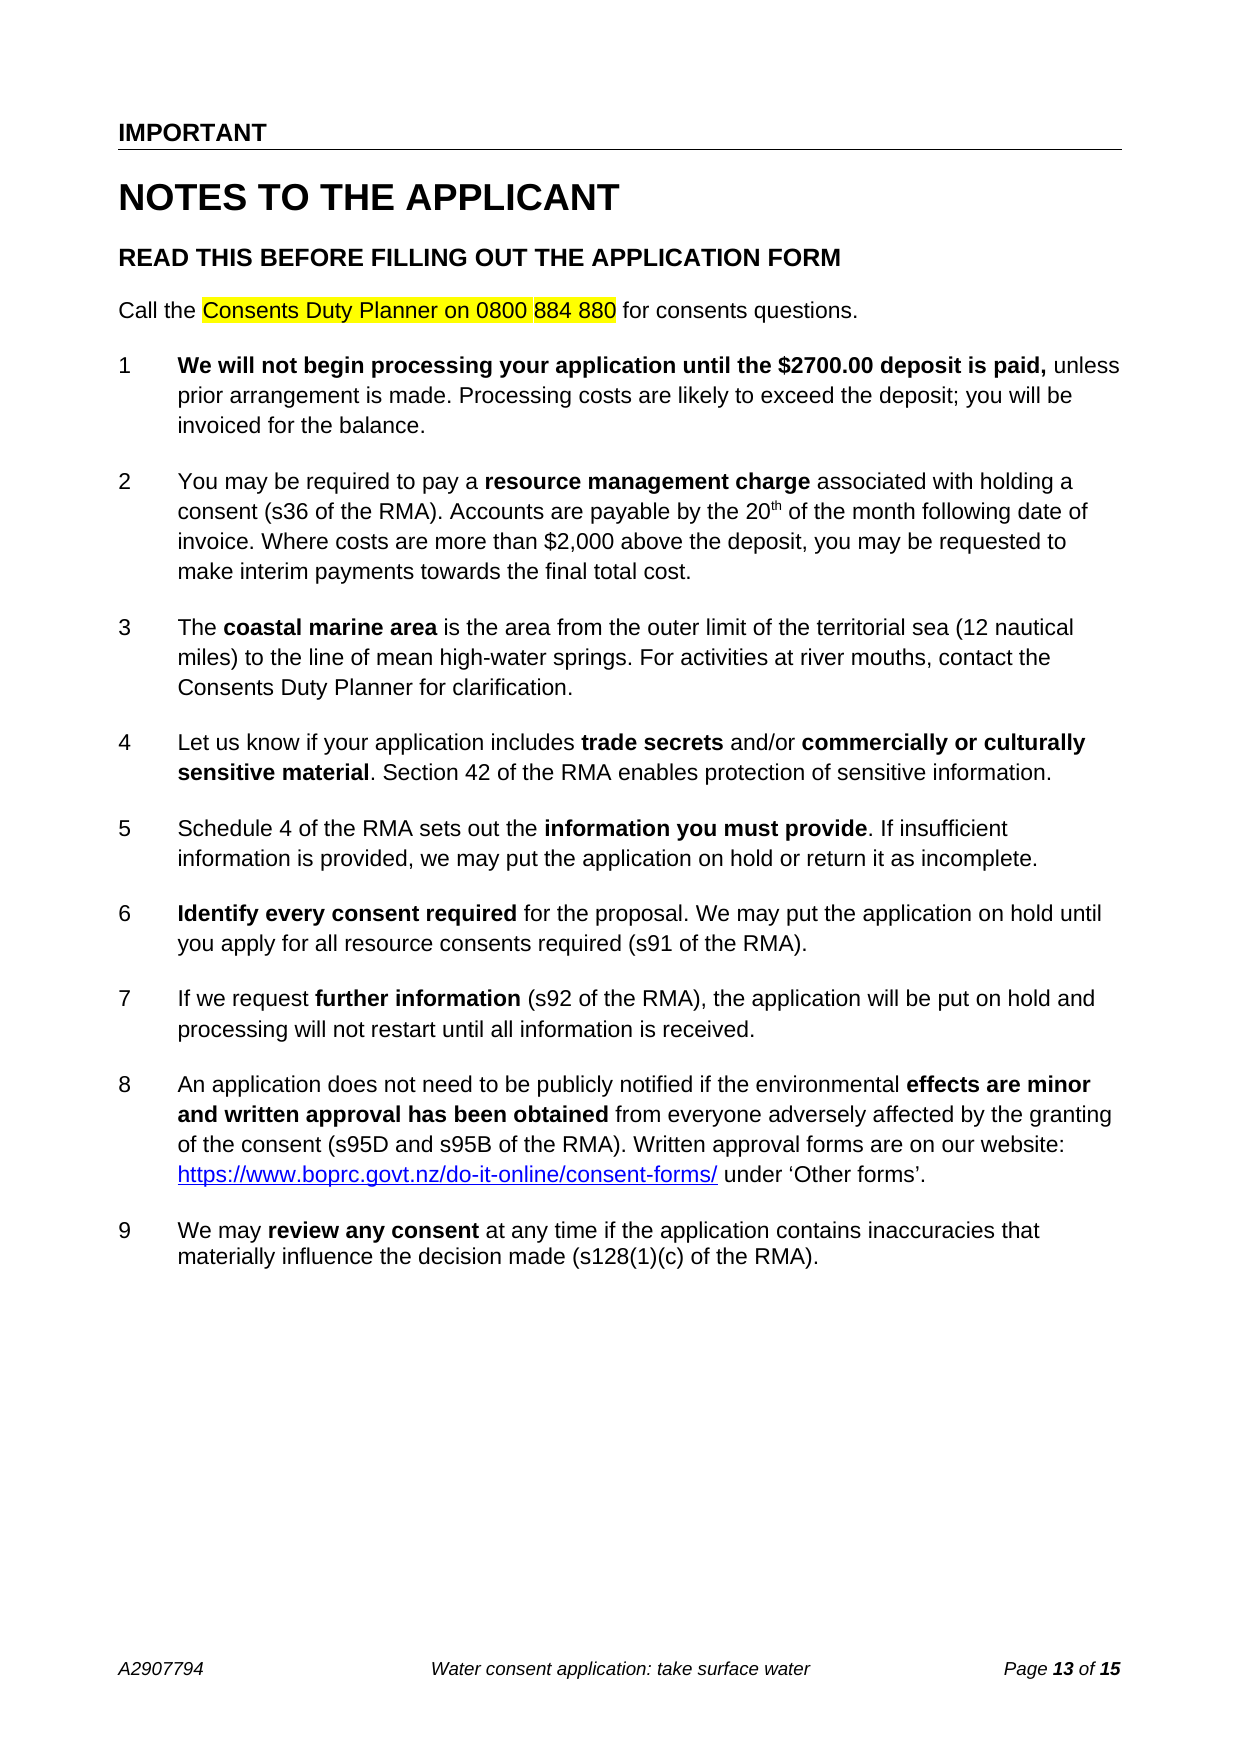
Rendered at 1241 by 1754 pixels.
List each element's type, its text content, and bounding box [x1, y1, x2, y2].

text 7 If we request further information (s92 of the RMA), the application will be put on hold and processing will not restart until all information is received. [118, 985, 1122, 1042]
text Call the Consents Duty Planner on 0800 884 880 for consents questions. [616, 297, 1122, 323]
text 4 Let us know if your application includes trade secrets and/or commercially or culturally sensitive material. Section 42 of the RMA enables protection of sensitive information. [118, 729, 1122, 786]
text 1 We will not begin processing your application until the $2700.00 deposit is paid, unless prior arrangement is made. Processing costs are likely to exceed the deposit; you will be invoiced for the balance. [118, 352, 1122, 439]
text 6 Identify every consent required for the proposal. We may put the application on hold until you apply for all resource consents required (s91 of the RMA). [118, 900, 1122, 957]
text 5 Schedule 4 of the RMA sets out the information you must provide. If insufficient information is provided, we may put the application on hold or return it as incomplete. [118, 814, 1122, 871]
text 8 An application does not need to be publicly notified if the environmental effects are minor and written approval has been obtained from everyone adversely affected by the granting of the consent (s95D and s95B of the RMA). Written approval forms are on our website: https://www.boprc.govt.nz/do-it-online/consent-forms/ under ‘Other forms’. [118, 1071, 1122, 1188]
text READ THIS BEFORE FILLING OUT THE APPLICATION FORM [118, 243, 1122, 272]
text 9 We may review any consent at any time if the application contains inaccuracies that materially influence the decision made (s128(1)(c) of the RMA). [118, 1217, 1122, 1269]
text 3 The coastal marine area is the area from the outer limit of the territorial sea (12 nautical miles) to the line of mean high-water springs. For activities at river mouths, contact the Consents Duty Planner for clarification. [118, 613, 1122, 700]
text IMPORTANT [118, 118, 1122, 149]
text 2 You may be required to pay a resource management charge associated with holding a consent (s36 of the RMA). Accounts are payable by the 20th of the month following date of invoice. Where costs are more than $2,000 above the deposit, you may be requested to make interim payments towards the final total cost. [118, 468, 1122, 585]
text NOTES TO THE APPLICANT [118, 175, 1122, 218]
